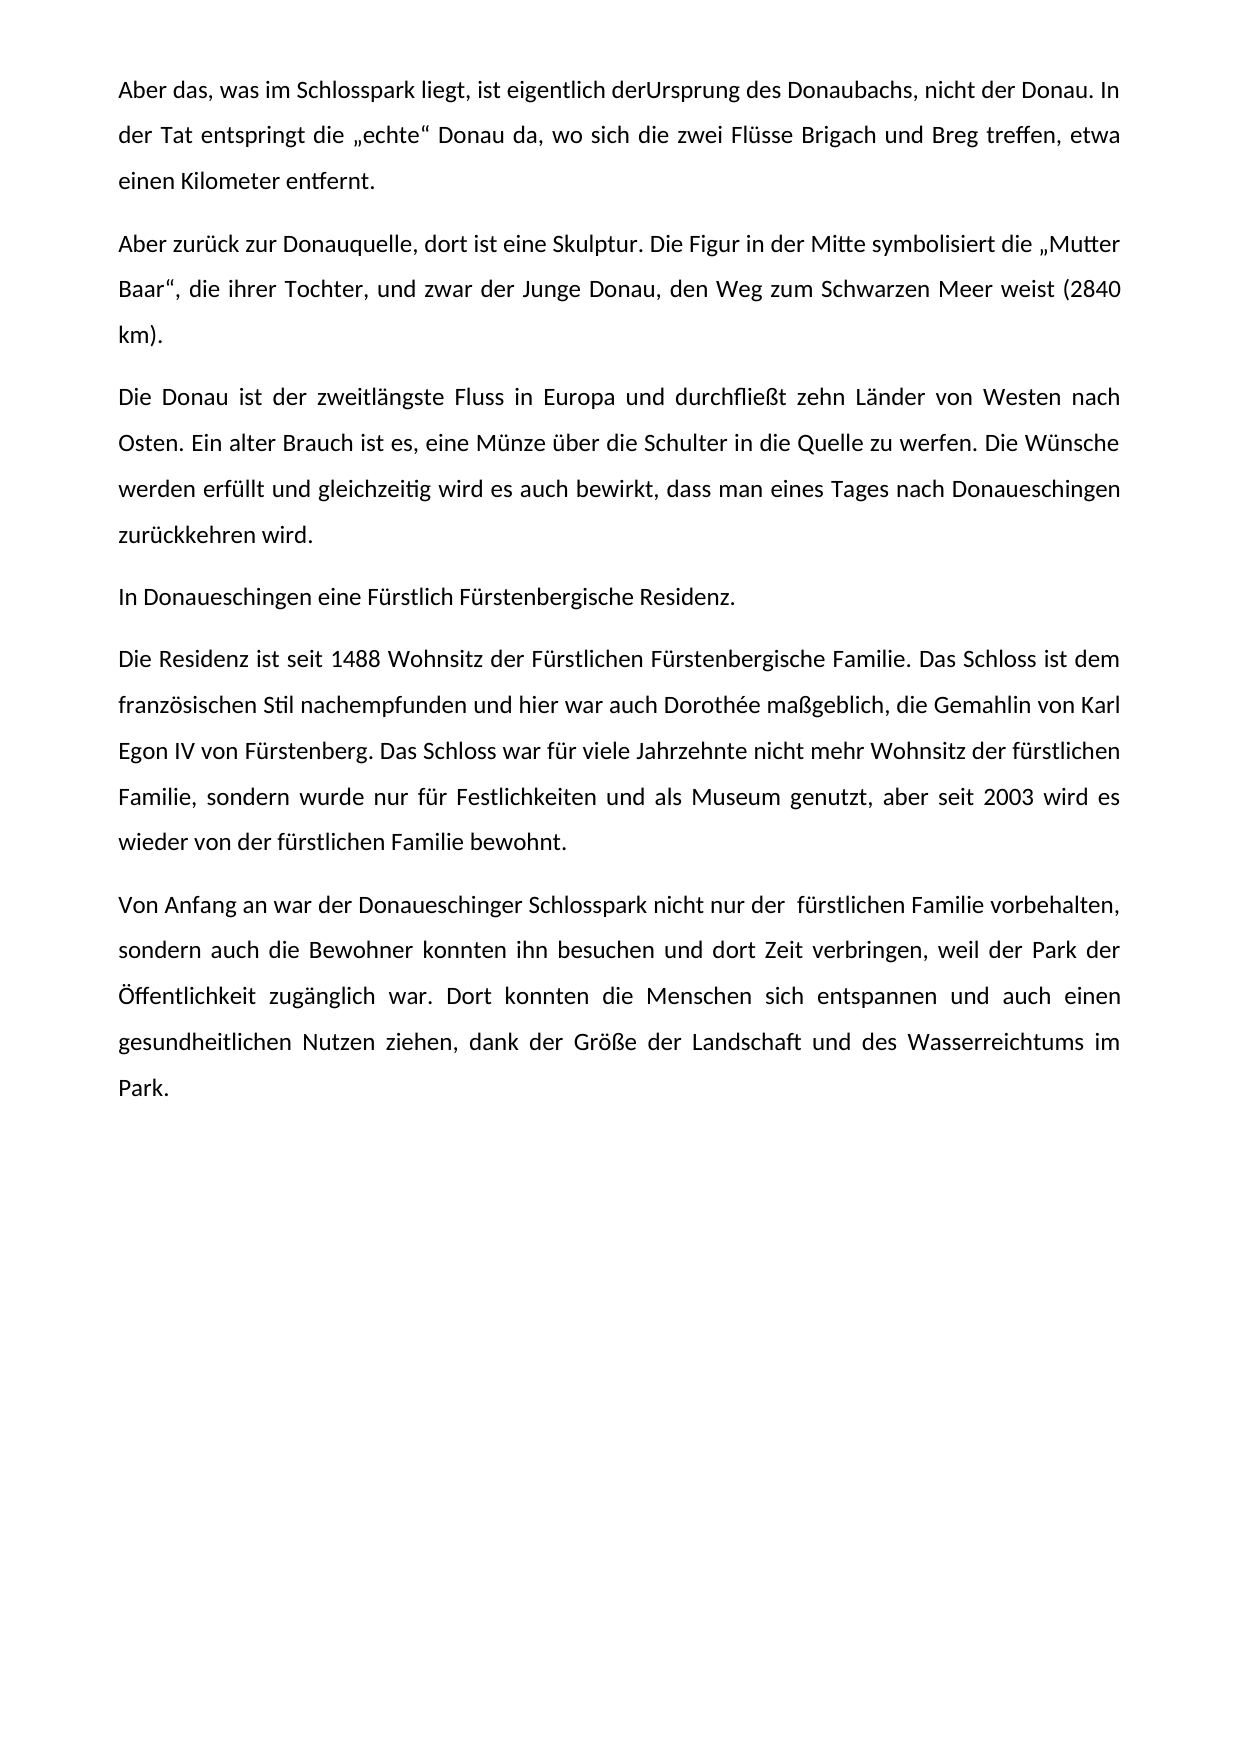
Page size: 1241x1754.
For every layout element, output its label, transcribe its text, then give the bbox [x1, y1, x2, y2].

text In Donaueschingen eine Fürstlich Fürstenbergische Residenz. [118, 581, 1122, 612]
text Die Donau ist der zweitlängste Fluss in Europa und durchfließt zehn Länder von Westen nach Osten. Ein alter Brauch ist es, eine Münze über die Schulter in die Quelle zu werfen. Die Wünsche werden erfüllt und gleichzeitig wird es auch bewirkt, dass man eines Tages nach Donaueschingen zurückkehren wird. [118, 382, 1122, 549]
text Von Anfang an war der Donaueschinger Schlosspark nicht nur der fürstlichen Familie vorbehalten, sondern auch die Bewohner konnten ihn besuchen und dort Zeit verbringen, weil der Park der Öffentlichkeit zugänglich war. Dort konnten die Menschen sich entspannen und auch einen gesundheitlichen Nutzen ziehen, dank der Größe der Landschaft und des Wasserreichtums im Park. [118, 889, 1122, 1102]
text Aber zurück zur Donauquelle, dort ist eine Skulptur. Die Figur in der Mitte symbolisiert die „Mutter Baar“, die ihrer Tochter, und zwar der Junge Donau, den Weg zum Schwarzen Meer weist (2840 km). [118, 228, 1122, 350]
list Die Residenz ist seit 1488 Wohnsitz der Fürstlichen Fürstenbergische Familie. Das Schloss ist dem französischen Stil nachempfunden und hier war auch Dorothée maßgeblich, die Gemahlin von Karl Egon IV von Fürstenberg. Das Schloss war für viele Jahrzehnte nicht mehr Wohnsitz der fürstlichen Familie, sondern wurde nur für Festlichkeiten und als Museum genutzt, aber seit 2003 wird es wieder von der fürstlichen Familie bewohnt. [118, 643, 1122, 857]
text Aber das, was im Schlosspark liegt, ist eigentlich derUrsprung des Donaubachs, nicht der Donau. In der Tat entspringt die „echte“ Donau da, wo sich die zwei Flüsse Brigach und Breg treffen, etwa einen Kilometer entfernt. [118, 74, 1122, 196]
